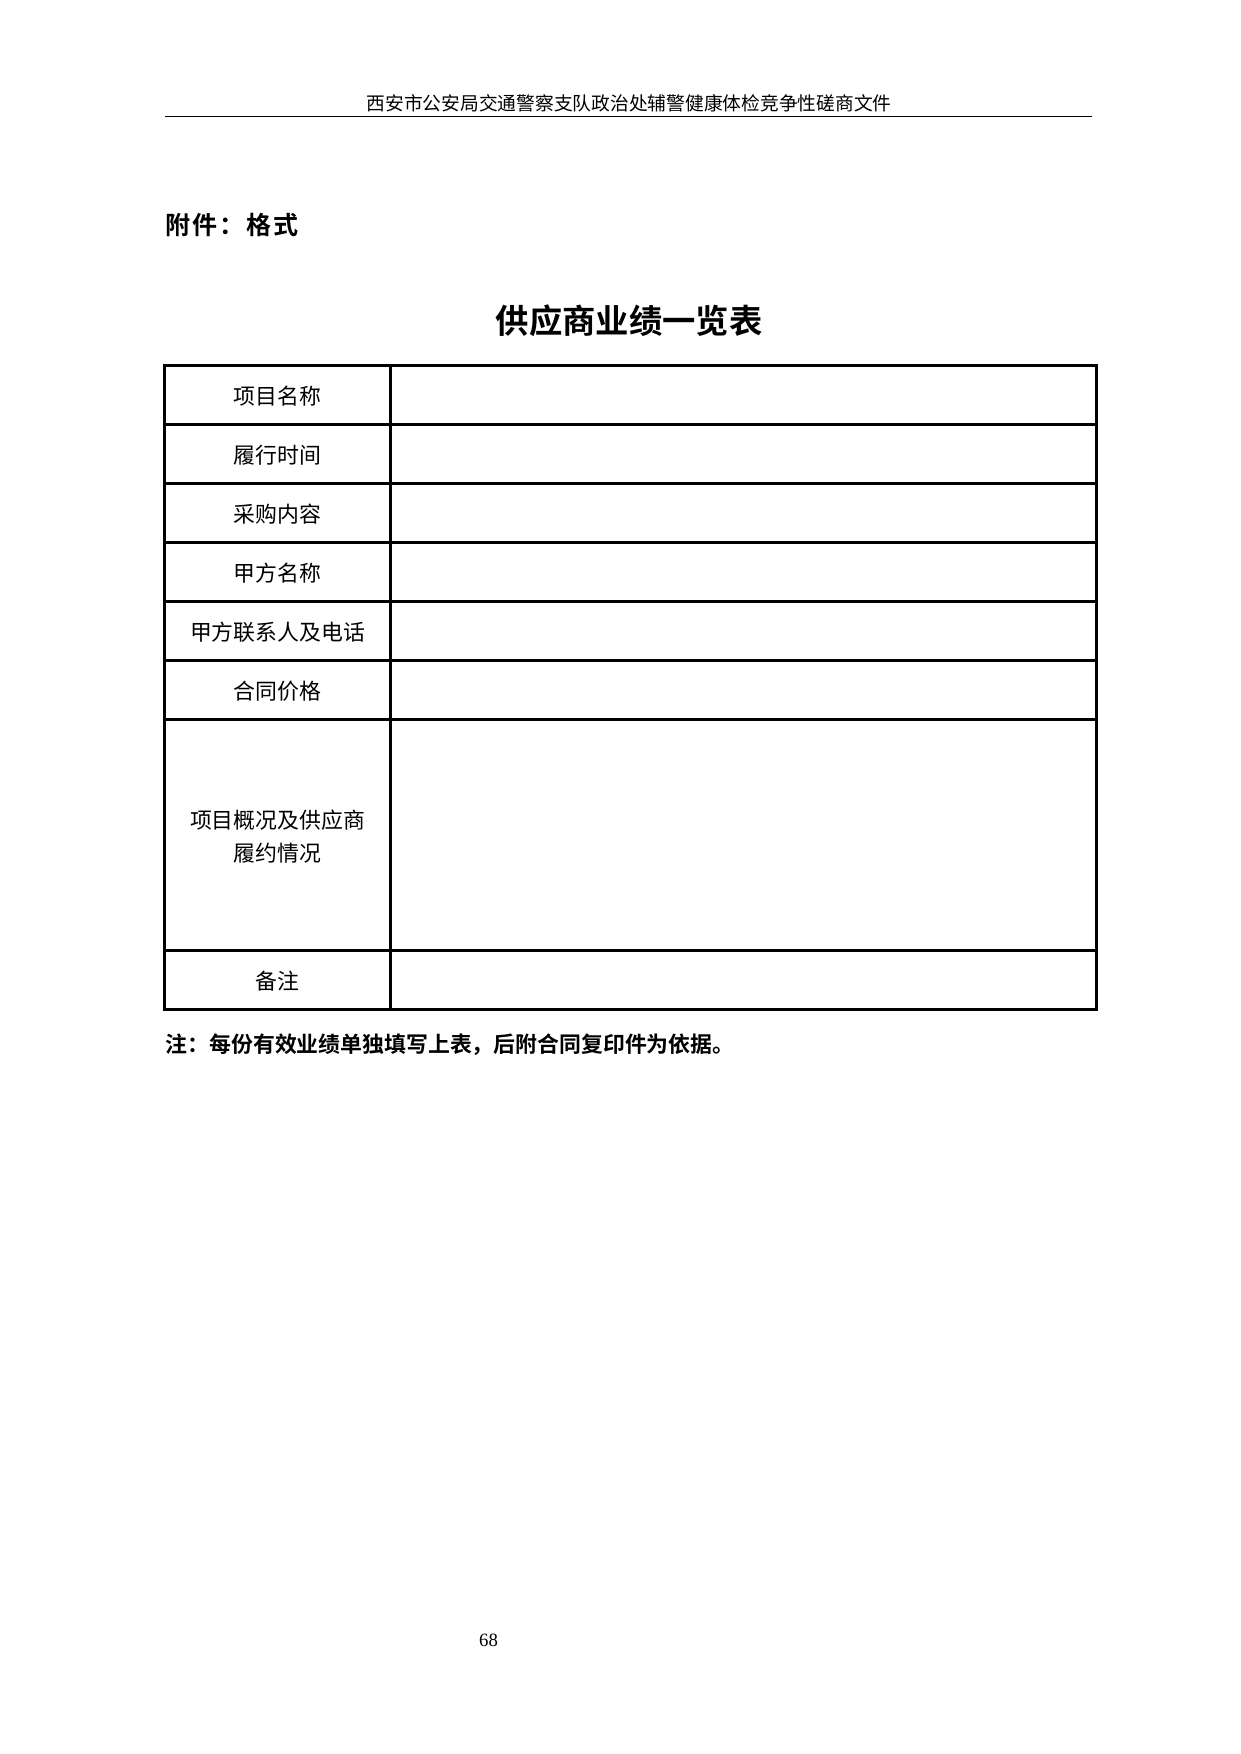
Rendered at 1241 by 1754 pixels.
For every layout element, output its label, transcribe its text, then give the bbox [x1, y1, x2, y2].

table_cell 备注 [166, 952, 389, 1008]
text 注：每份有效业绩单独填写上表，后附合同复印件为依据。 [165, 1011, 1092, 1063]
text 供应商业绩一览表 [165, 286, 1092, 351]
table_cell 合同价格 [166, 662, 389, 718]
table_cell 采购内容 [166, 485, 389, 541]
table_cell 履行时间 [166, 426, 389, 482]
subtitle 附件：格式 [165, 191, 1092, 256]
table_cell [392, 544, 1095, 600]
table_header [392, 367, 1095, 423]
table_cell [392, 603, 1095, 659]
table_cell [392, 426, 1095, 482]
table_cell [392, 485, 1095, 541]
table_cell 项目概况及供应商 履约情况 [166, 721, 389, 949]
table_cell [392, 721, 1095, 949]
table_cell [392, 662, 1095, 718]
table_cell 甲方名称 [166, 544, 389, 600]
table_cell [392, 952, 1095, 1008]
table_header 项目名称 [166, 367, 389, 423]
table_cell 甲方联系人及电话 [166, 603, 389, 659]
